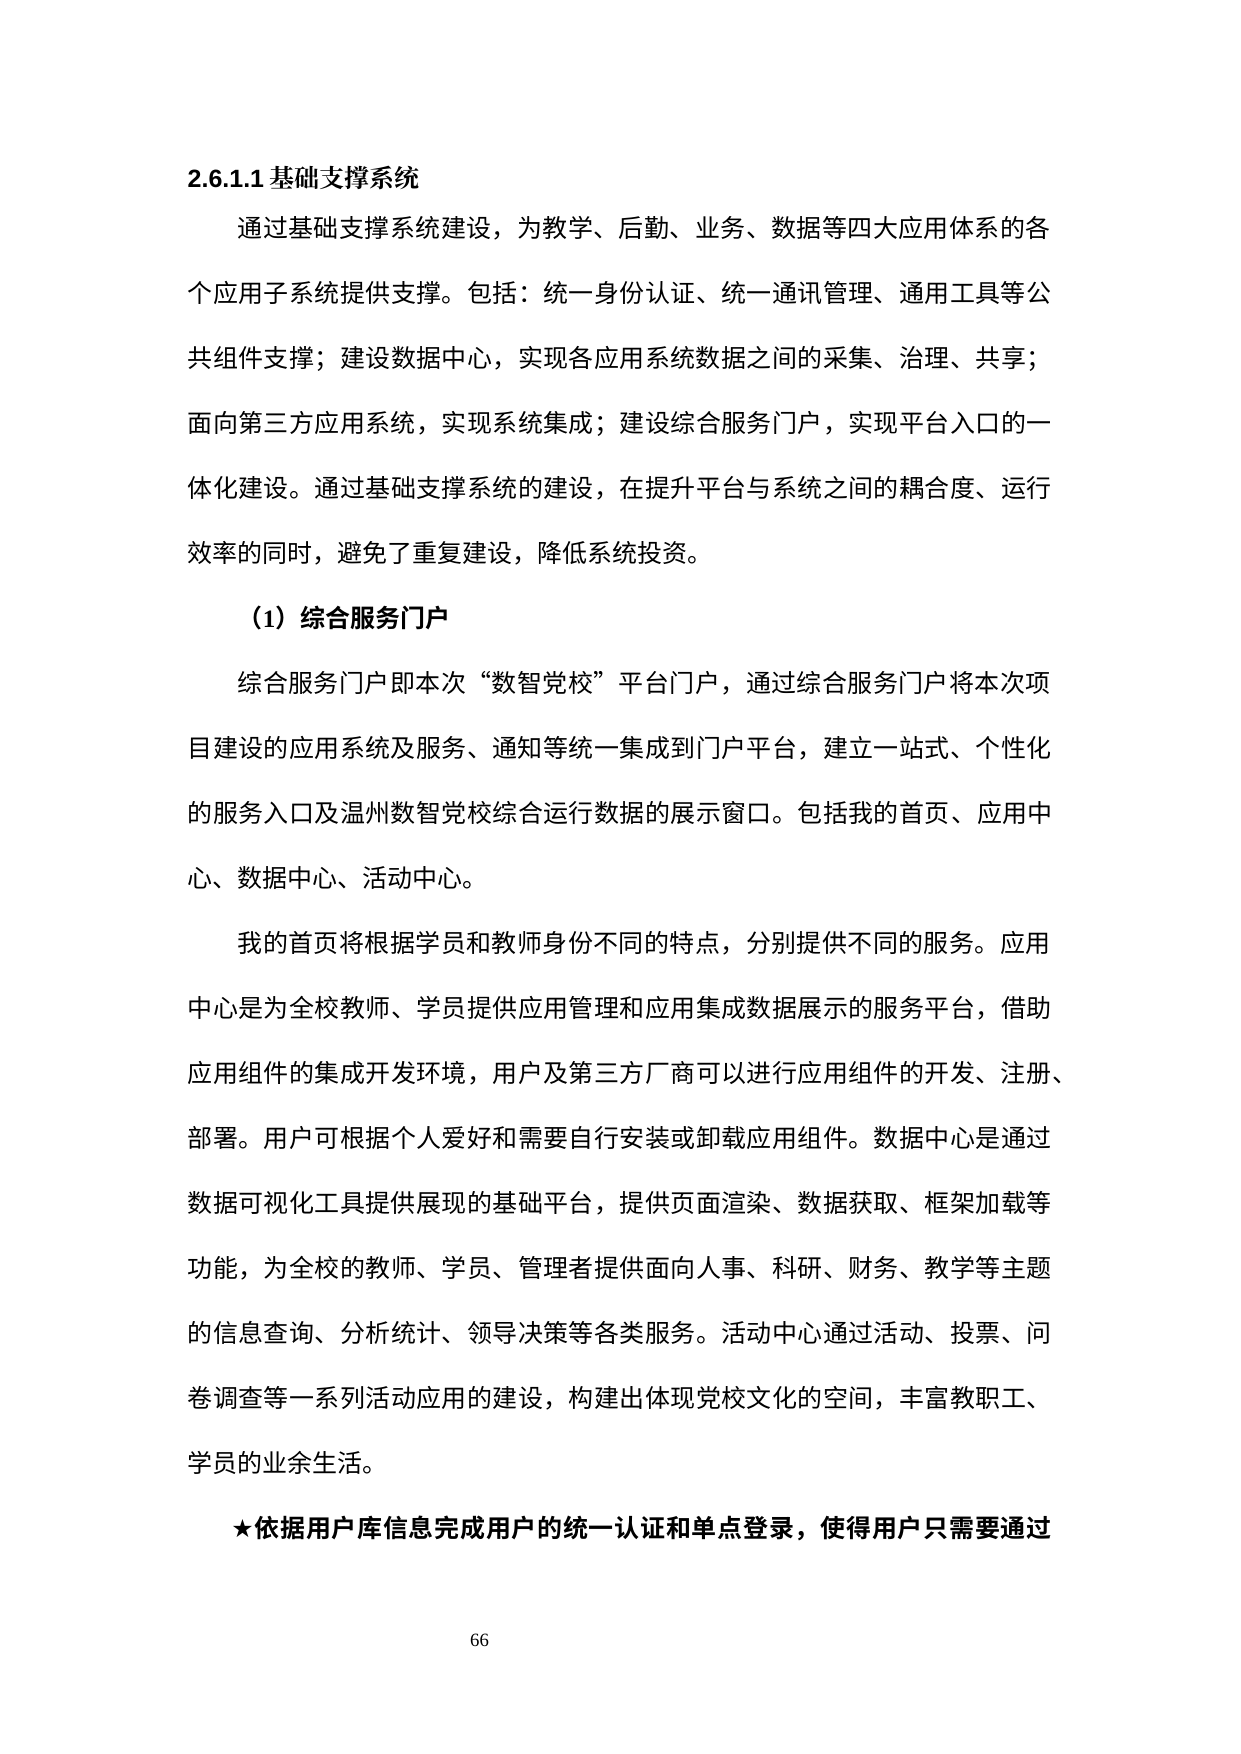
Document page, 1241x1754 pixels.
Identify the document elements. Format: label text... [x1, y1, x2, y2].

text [187, 1494, 1053, 1559]
text 我的首页将根据学员和教师身份不同的特点，分别提供不同的服务。应用中心是为全校教师、学员提供应用管理和应用集成数据展示的服务平台，借助应用组件的集成开发环境，用户及第三方厂商可以进行应用组件的开发、注册、部署。用户可根据个人爱好和需要自行安装或卸载应用组件。数据中心是通过数据可视化工具提供展现的基础平台，提供页面渲染、数据获取、框架加载等功能，为全校的教师、学员、管理者提供面向人事、科研、财务、教学等主题的信息查询、分析统计、领导决策等各类服务。活动中心通过活动、投票、问卷调查等一系列活动应用的建设，构建出体现党校文化的空间，丰富教职工、学员的业余生活。 [187, 909, 1053, 1494]
subtitle 2.6.1.1基础支撑系统 [187, 162, 1053, 194]
text （1）综合服务门户 [187, 584, 1053, 649]
text 综合服务门户即本次“数智党校”平台门户，通过综合服务门户将本次项目建设的应用系统及服务、通知等统一集成到门户平台，建立一站式、个性化的服务入口及温州数智党校综合运行数据的展示窗口。包括我的首页、应用中心、数据中心、活动中心。 [187, 649, 1053, 909]
text 通过基础支撑系统建设，为教学、后勤、业务、数据等四大应用体系的各个应用子系统提供支撑。包括：统一身份认证、统一通讯管理、通用工具等公共组件支撑；建设数据中心，实现各应用系统数据之间的采集、治理、共享；面向第三方应用系统，实现系统集成；建设综合服务门户，实现平台入口的一体化建设。通过基础支撑系统的建设，在提升平台与系统之间的耦合度、运行效率的同时，避免了重复建设，降低系统投资。 [187, 194, 1053, 584]
